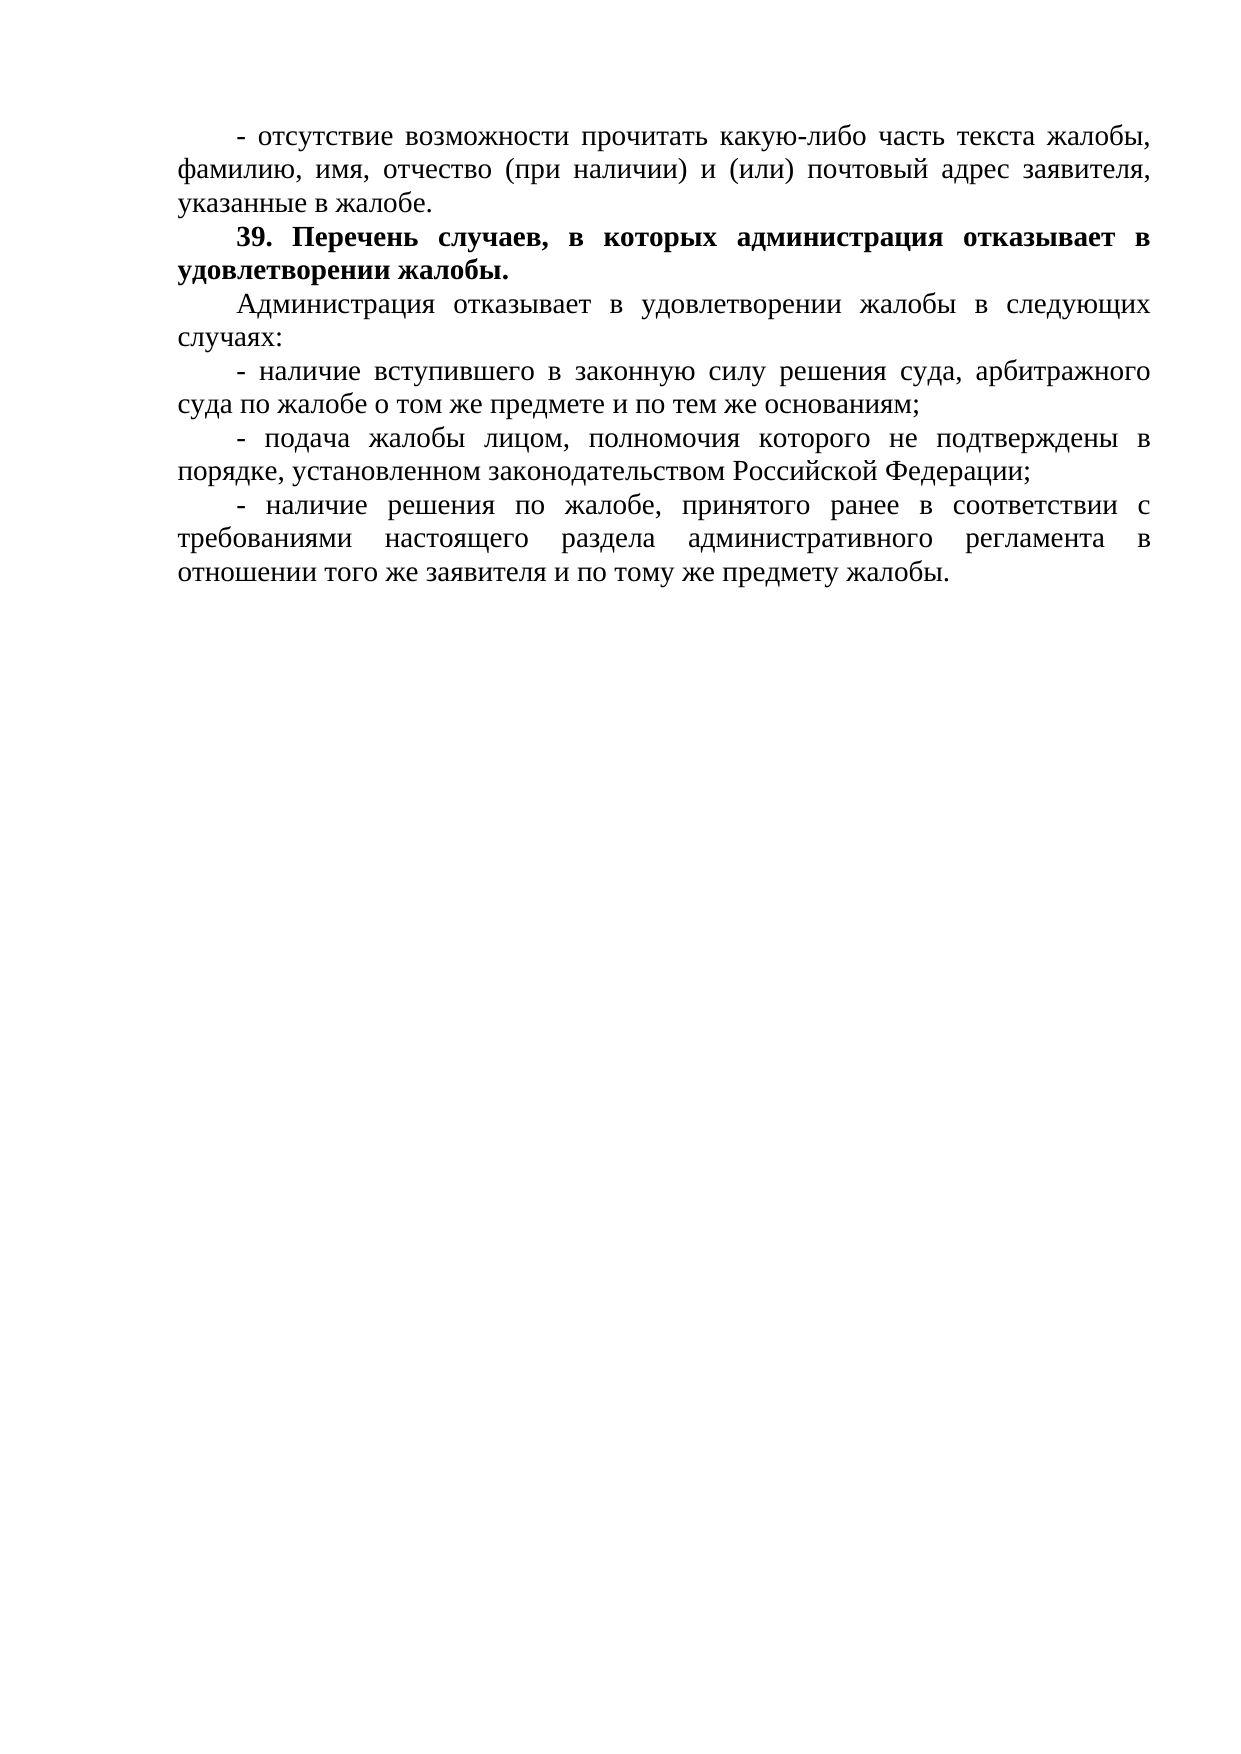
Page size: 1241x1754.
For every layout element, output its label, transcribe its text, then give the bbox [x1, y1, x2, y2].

text Администрация отказывает в удовлетворении жалобы в следующих случаях: [177, 286, 1152, 353]
text - отсутствие возможности прочитать какую-либо часть текста жалобы, фамилию, имя, отчество (при наличии) и (или) почтовый адрес заявителя, указанные в жалобе. [177, 118, 1152, 219]
text - подача жалобы лицом, полномочия которого не подтверждены в порядке, установленном законодательством Российской Федерации; [177, 420, 1152, 487]
text - наличие решения по жалобе, принятого ранее в соответствии с требованиями настоящего раздела административного регламента в отношении того же заявителя и по тому же предмету жалобы. [177, 487, 1152, 588]
text - наличие вступившего в законную силу решения суда, арбитражного суда по жалобе о том же предмете и по тем же основаниям; [177, 353, 1152, 420]
text 39. Перечень случаев, в которых администрация отказывает в удовлетворении жалобы. [177, 219, 1152, 286]
